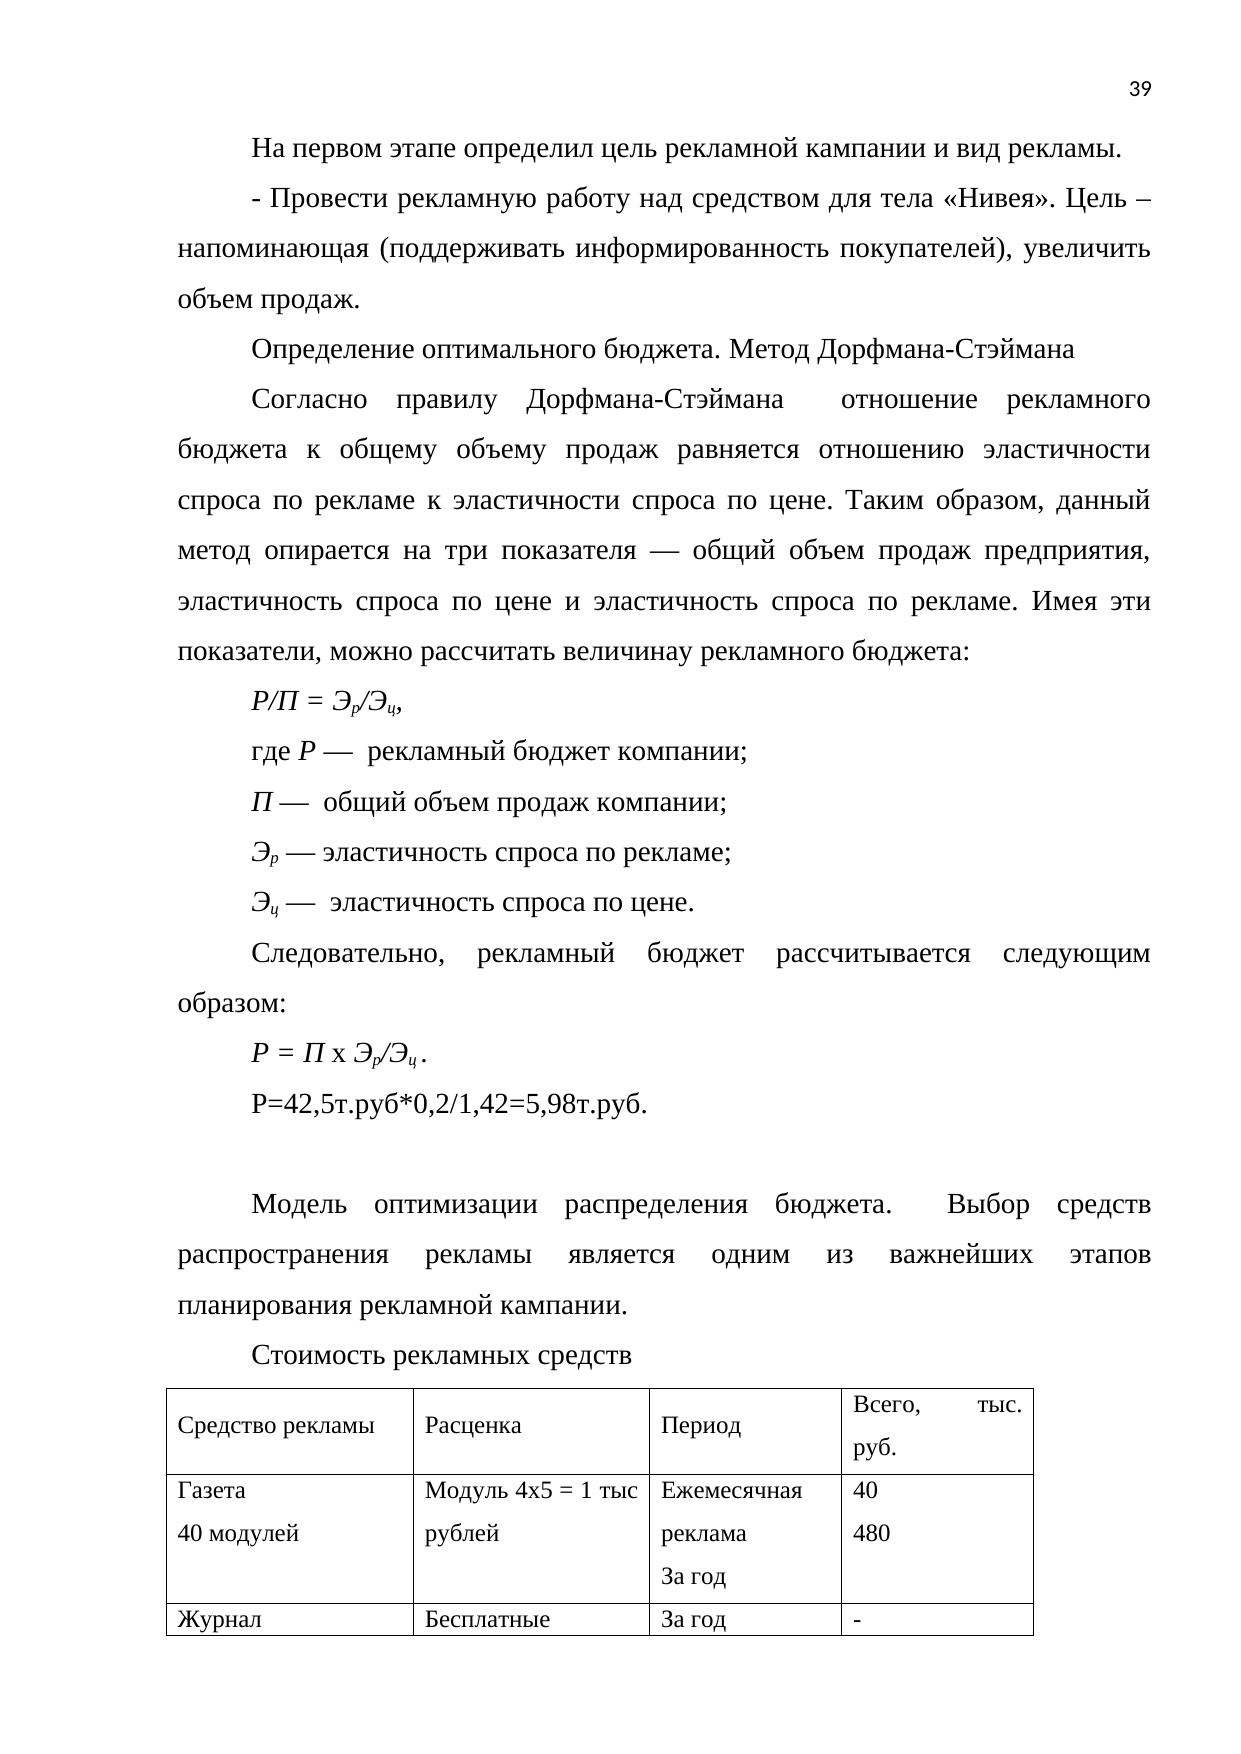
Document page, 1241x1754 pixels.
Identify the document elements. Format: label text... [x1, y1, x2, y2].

table_header Расценка [414, 1389, 649, 1474]
table_cell 40 480 [842, 1475, 1033, 1603]
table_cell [414, 1604, 649, 1635]
text Р=42,5т.руб*0,2/1,42=5,98т.руб. [177, 1086, 1152, 1119]
text Эц — эластичность спроса по цене. [177, 884, 1152, 918]
table_header Средство рекламы [167, 1389, 413, 1474]
text Эр — эластичность спроса по рекламе; [177, 834, 1152, 868]
text Р/П = Эр/Эц, [177, 683, 1152, 717]
text Определение оптимального бюджета. Метод Дорфмана-Стэймана [177, 331, 1152, 364]
table_header Всего, тыс. руб. [842, 1389, 1033, 1474]
text На первом этапе определил цель рекламной кампании и вид рекламы. [177, 130, 1152, 163]
table_header Период [650, 1389, 841, 1474]
text Р = П x Эр/Эц . [177, 1035, 1152, 1069]
text Модель оптимизации распределения бюджета. Выбор средств распространения рекламы является одним из важнейших этапов планирования рекламной кампании. [177, 1186, 1152, 1321]
table_cell За год [650, 1604, 841, 1635]
table_cell - [842, 1604, 1033, 1635]
text П — общий объем продаж компании; [177, 784, 1152, 817]
text Следовательно, рекламный бюджет рассчитывается следующим образом: [177, 935, 1152, 1019]
text - Провести рекламную работу над средством для тела «Нивея». Цель – напоминающая (поддерживать информированность покупателей), увеличить объем продаж. [177, 180, 1152, 314]
text Согласно правилу Дорфмана-Стэймана отношение рекламного бюджета к общему объему продаж равняется отношению эластичности спроса по рекламе к эластичности спроса по цене. Таким образом, данный метод опирается на три показателя — общий объем продаж предприятия, эластичность спроса по цене и эластичность спроса по рекламе. Имея эти показатели, можно рассчитать величинау рекламного бюджета: [177, 381, 1152, 666]
table_cell Журнал [167, 1604, 413, 1635]
table_cell Газета 40 модулей [167, 1475, 413, 1603]
text Стоимость рекламных средств [177, 1337, 1152, 1371]
text где Р — рекламный бюджет компании; [177, 733, 1152, 767]
table_cell Ежемесячная реклама За год [650, 1475, 841, 1603]
table_cell Модуль 4х5 = 1 тыс рублей [414, 1475, 649, 1603]
